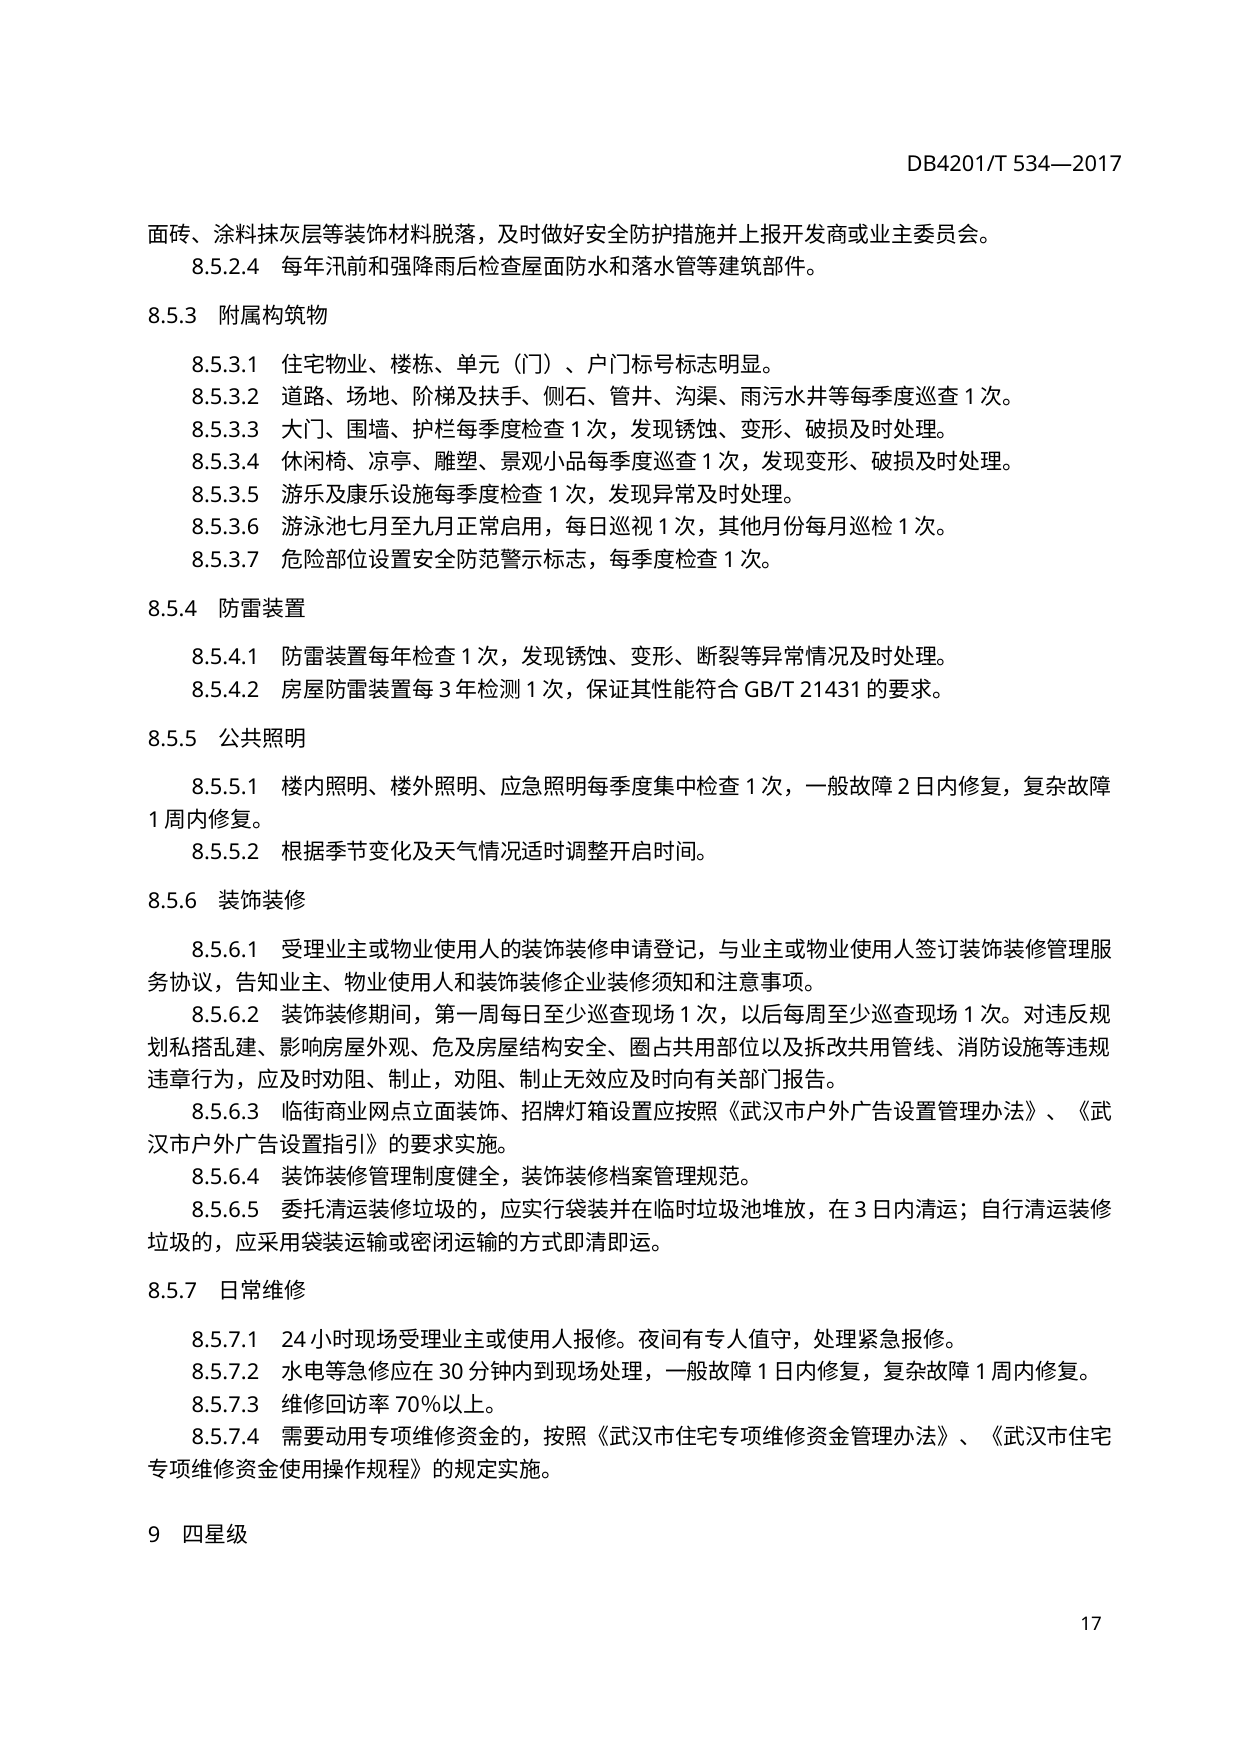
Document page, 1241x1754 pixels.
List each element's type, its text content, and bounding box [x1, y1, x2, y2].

text 公共照明 [148, 720, 1122, 753]
text 大门、围墙、护栏每季度检查1次，发现锈蚀、变形、破损及时处理。 [148, 412, 1122, 444]
text 住宅物业、楼栋、单元（门）、户门标号标志明显。 [148, 347, 1122, 379]
text 每年汛前和强降雨后检查屋面防水和落水管等建筑部件。 [148, 249, 1122, 282]
text 防雷装置每年检查1次，发现锈蚀、变形、断裂等异常情况及时处理。 [148, 639, 1122, 672]
text 需要动用专项维修资金的，按照《武汉市住宅专项维修资金管理办法》、《武汉市住宅专项维修资金使用操作规程》的规定实施。 [148, 1419, 1122, 1484]
text 24小时现场受理业主或使用人报修。夜间有专人值守，处理紧急报修。 [148, 1322, 1122, 1354]
text 根据季节变化及天气情况适时调整开启时间。 [148, 834, 1122, 867]
text 受理业主或物业使用人的装饰装修申请登记，与业主或物业使用人签订装饰装修管理服务协议，告知业主、物业使用人和装饰装修企业装修须知和注意事项。 [148, 932, 1122, 997]
text 休闲椅、凉亭、雕塑、景观小品每季度巡查1次，发现变形、破损及时处理。 [148, 444, 1122, 477]
text 日常维修 [148, 1273, 1122, 1305]
text 房屋防雷装置每3年检测1次，保证其性能符合GB/T 21431的要求。 [148, 672, 1122, 704]
text 外墙面砖或涂料抹灰、屋檐、阳台、雨罩、门窗玻璃等每半年检查1次，发现房屋外墙面砖、涂料抹灰层等装饰材料脱落，及时做好安全防护措施并上报开发商或业主委员会。 [148, 217, 1122, 249]
text 危险部位设置安全防范警示标志，每季度检查1次。 [148, 542, 1122, 574]
text 游乐及康乐设施每季度检查1次，发现异常及时处理。 [148, 477, 1122, 509]
text 维修回访率70％以上。 [148, 1387, 1122, 1419]
text 临街商业网点立面装饰、招牌灯箱设置应按照《武汉市户外广告设置管理办法》、《武汉市户外广告设置指引》的要求实施。 [148, 1094, 1122, 1159]
text 楼内照明、楼外照明、应急照明每季度集中检查1次，一般故障2日内修复，复杂故障1周内修复。 [148, 769, 1122, 834]
text 装饰装修管理制度健全，装饰装修档案管理规范。 [148, 1159, 1122, 1192]
text 水电等急修应在30分钟内到现场处理，一般故障1日内修复，复杂故障1周内修复。 [148, 1354, 1122, 1387]
text 委托清运装修垃圾的，应实行袋装并在临时垃圾池堆放，在3日内清运；自行清运装修垃圾的，应采用袋装运输或密闭运输的方式即清即运。 [148, 1192, 1122, 1257]
text 附属构筑物 [148, 298, 1122, 330]
text 装饰装修 [148, 883, 1122, 915]
text 装饰装修期间，第一周每日至少巡查现场1次，以后每周至少巡查现场1次。对违反规划私搭乱建、影响房屋外观、危及房屋结构安全、圈占共用部位以及拆改共用管线、消防设施等违规违章行为，应及时劝阻、制止，劝阻、制止无效应及时向有关部门报告。 [148, 997, 1122, 1094]
text 防雷装置 [148, 590, 1122, 623]
text 道路、场地、阶梯及扶手、侧石、管井、沟渠、雨污水井等每季度巡查1次。 [148, 379, 1122, 412]
text 游泳池七月至九月正常启用，每日巡视1次，其他月份每月巡检1次。 [148, 509, 1122, 542]
text 四星级 [148, 1517, 1122, 1549]
